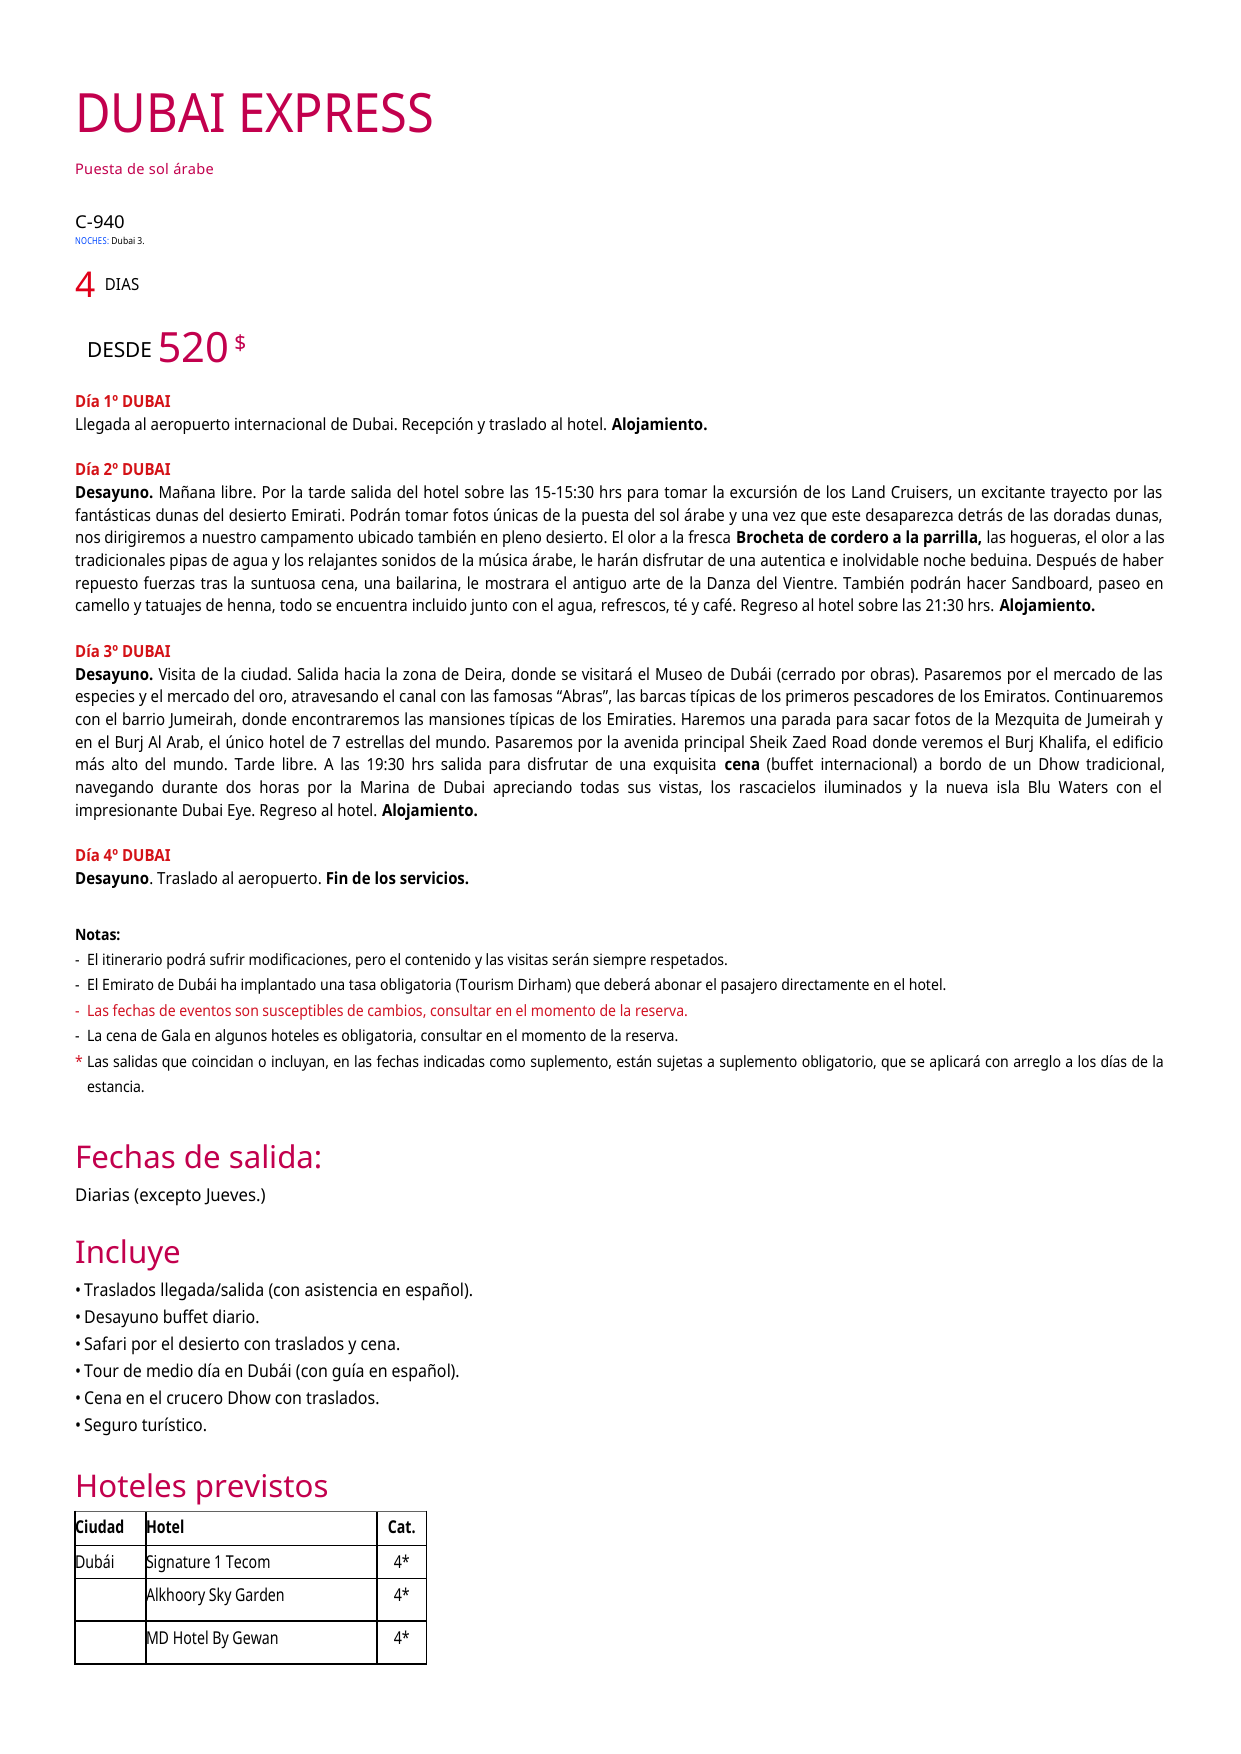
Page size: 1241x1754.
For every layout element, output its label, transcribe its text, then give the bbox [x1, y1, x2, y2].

table_header Hotel [147, 1512, 376, 1544]
text Dubai Express [75, 75, 1165, 149]
text • Tour de medio día en Dubái (con guía en español). [75, 1358, 1165, 1382]
table_cell 4* [378, 1579, 426, 1620]
text Día 2º DUBAI [75, 458, 1165, 480]
text * Las salidas que coincidan o incluyan, en las fechas indicadas como suplemento, están sujetas a suplemento obligatorio, que se aplicará con arreglo a los días de la estancia. [75, 1050, 1165, 1101]
text Fechas de salida: [75, 1135, 1165, 1182]
table_cell 4* [378, 1622, 426, 1663]
text 4 DIAS [75, 257, 1165, 308]
table_cell Alkhoory Sky Garden [147, 1579, 376, 1620]
table_cell Dubái [76, 1546, 145, 1577]
table_cell 4* [378, 1546, 426, 1577]
text - La cena de Gala en algunos hoteles es obligatoria, consultar en el momento de la reserva. [75, 1025, 1165, 1050]
table_header Cat. [378, 1512, 426, 1544]
text • Safari por el desierto con traslados y cena. [75, 1331, 1165, 1355]
text - El Emirato de Dubái ha implantado una tasa obligatoria (Tourism Dirham) que deberá abonar el pasajero directamente en el hotel. [75, 974, 1165, 999]
text • Desayuno buffet diario. [75, 1304, 1165, 1328]
table_cell MD Hotel By Gewan [147, 1622, 376, 1663]
table_cell [76, 1579, 145, 1620]
text Incluye [75, 1230, 1165, 1277]
text Desayuno. Mañana libre. Por la tarde salida del hotel sobre las 15-15:30 hrs para tomar la excursión de los Land Cruisers, un excitante trayecto por las fantásticas dunas del desierto Emirati. Podrán tomar fotos únicas de la puesta del sol árabe y una vez que este desaparezca detrás de las doradas dunas, nos dirigiremos a nuestro campamento ubicado también en pleno desierto. El olor a la fresca Brocheta de cordero a la parrilla, las hogueras, el olor a las tradicionales pipas de agua y los relajantes sonidos de la música árabe, le harán disfrutar de una autentica e inolvidable noche beduina. Después de haber repuesto fuerzas tras la suntuosa cena, una bailarina, le mostrara el antiguo arte de la Danza del Vientre. También podrán hacer Sandboard, paseo en camello y tatuajes de henna, todo se encuentra incluido junto con el agua, refrescos, té y café. Regreso al hotel sobre las 21:30 hrs. Alojamiento. [75, 480, 1165, 617]
text Desayuno. Visita de la ciudad. Salida hacia la zona de Deira, donde se visitará el Museo de Dubái (cerrado por obras). Pasaremos por el mercado de las especies y el mercado del oro, atravesando el canal con las famosas “Abras”, las barcas típicas de los primeros pescadores de los Emiratos. Continuaremos con el barrio Jumeirah, donde encontraremos las mansiones típicas de los Emiraties. Haremos una parada para sacar fotos de la Mezquita de Jumeirah y en el Burj Al Arab, el único hotel de 7 estrellas del mundo. Pasaremos por la avenida principal Sheik Zaed Road donde veremos el Burj Khalifa, el edificio más alto del mundo. Tarde libre. A las 19:30 hrs salida para disfrutar de una exquisita cena (buffet internacional) a bordo de un Dhow tradicional, navegando durante dos horas por la Marina de Dubai apreciando todas sus vistas, los rascacielos iluminados y la nueva isla Blu Waters con el impresionante Dubai Eye. Regreso al hotel. Alojamiento. [75, 662, 1165, 821]
text C-940 [75, 192, 1165, 234]
text • Seguro turístico. [75, 1412, 1165, 1437]
text Llegada al aeropuerto internacional de Dubai. Recepción y traslado al hotel. Alojamiento. [75, 412, 1165, 435]
text Puesta de sol árabe [75, 149, 1165, 192]
text Diarias (excepto Jueves.) [75, 1182, 1165, 1206]
table_cell [76, 1622, 145, 1663]
text Notas: [75, 923, 1165, 949]
text Día 1º DUBAI [75, 389, 1165, 412]
text DESDE 520 $ [87, 318, 1165, 378]
text Día 4º DUBAI [75, 844, 1165, 866]
text - Las fechas de eventos son susceptibles de cambios, consultar en el momento de la reserva. [75, 999, 1165, 1025]
text Hoteles previstos [75, 1464, 1165, 1511]
text Desayuno. Traslado al aeropuerto. Fin de los ­servicios. [75, 866, 1165, 889]
text - El itinerario podrá sufrir modificaciones, pero el contenido y las visitas serán siempre respetados. [75, 949, 1165, 974]
table_cell Signature 1 Tecom [147, 1546, 376, 1577]
text • Cena en el crucero Dhow con traslados. [75, 1385, 1165, 1409]
table_header Ciudad [76, 1512, 145, 1544]
text • Traslados llegada/salida (con asistencia en español). [75, 1277, 1165, 1301]
text Día 3º DUBAI [75, 639, 1165, 662]
text NOCHES: Dubai 3. [75, 234, 1165, 257]
